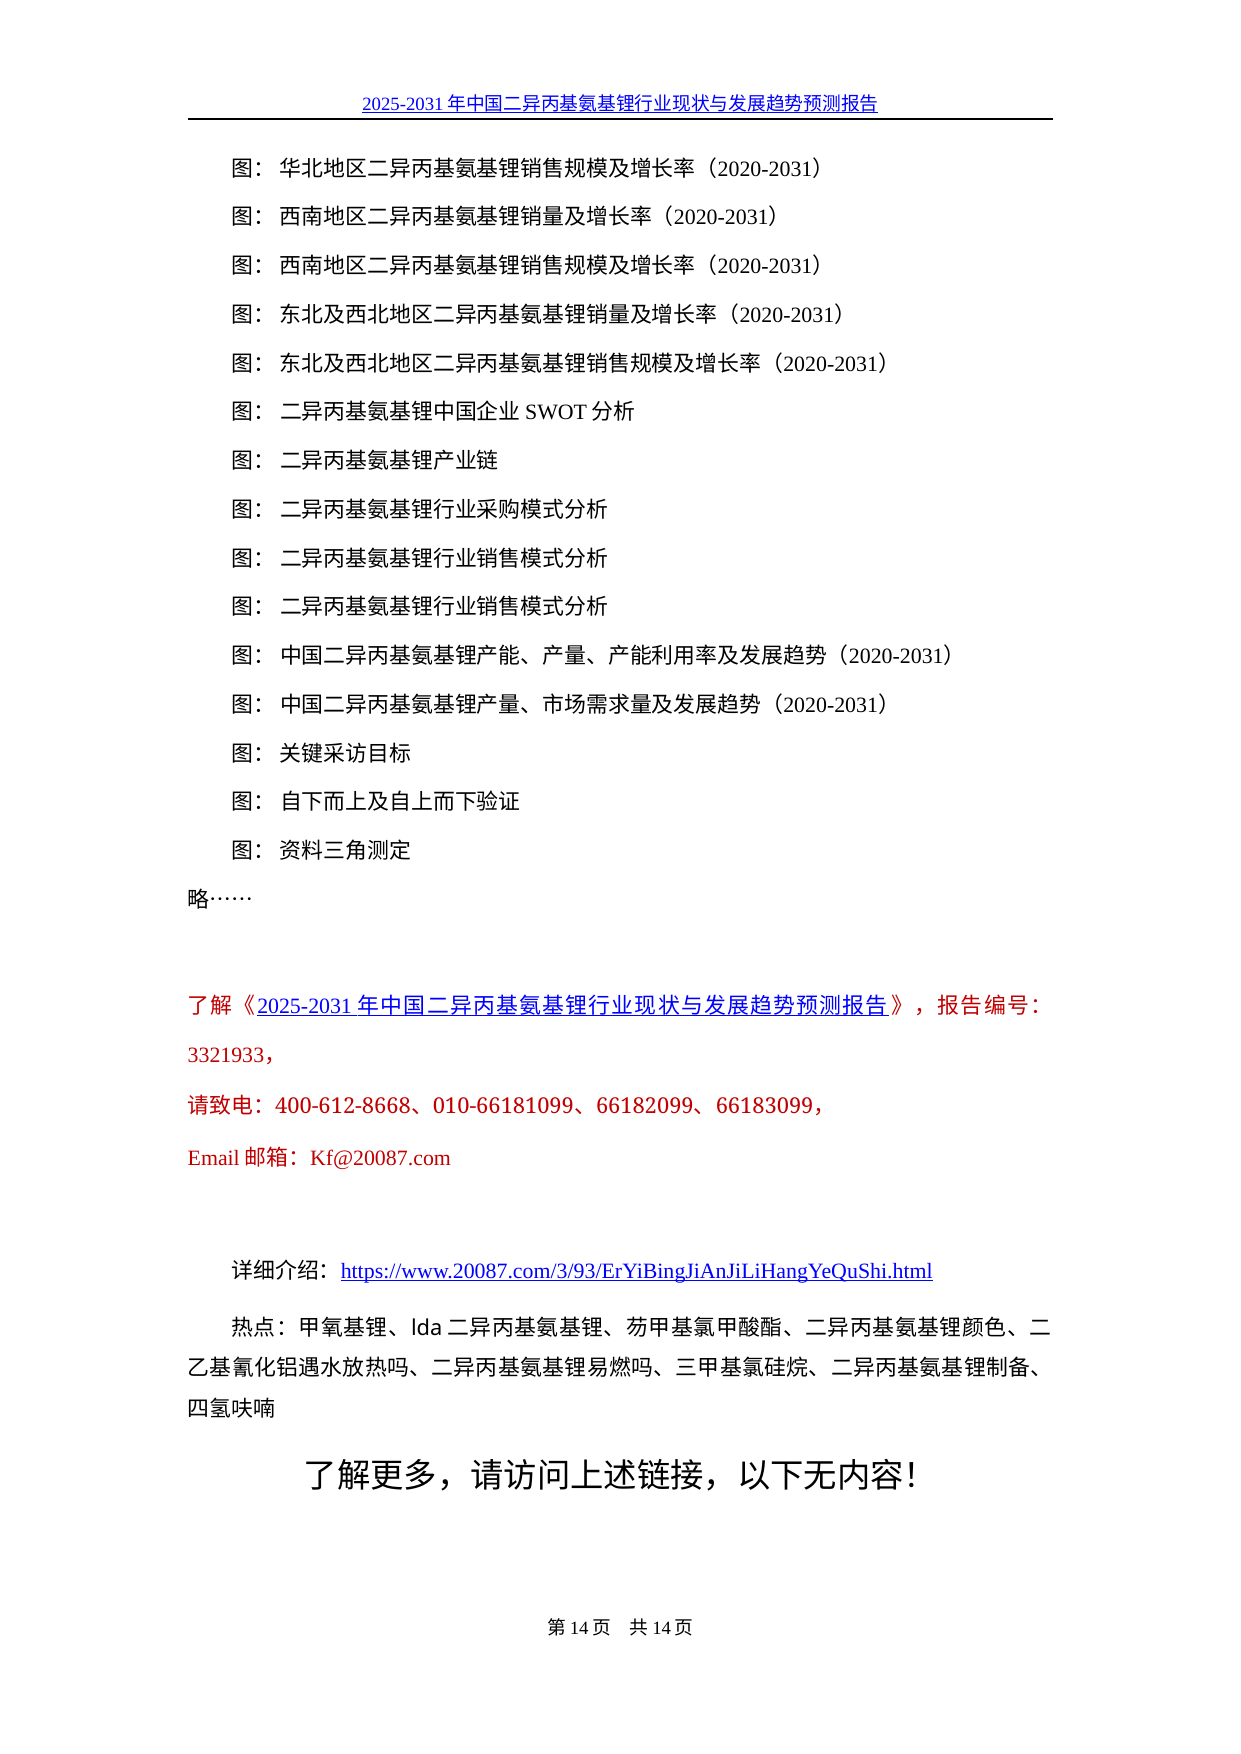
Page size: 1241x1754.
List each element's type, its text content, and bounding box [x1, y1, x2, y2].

text 热点：甲氧基锂、lda二异丙基氨基锂、芴甲基氯甲酸酯、二异丙基氨基锂颜色、二乙基氰化铝遇水放热吗、二异丙基氨基锂易燃吗、三甲基氯硅烷、二异丙基氨基锂制备、四氢呋喃 [187, 1309, 1053, 1423]
text Email邮箱：Kf@20087.com [187, 1140, 1053, 1172]
text 了解《2025-2031年中国二异丙基氨基锂行业现状与发展趋势预测报告》，报告编号：3321933， [187, 988, 1053, 1069]
text 请致电：400-612-8668、010-66181099、66182099、66183099， [187, 1088, 1053, 1121]
text 详细介绍：https://www.20087.com/3/93/ErYiBingJiAnJiLiHangYeQuShi.html [187, 1253, 1053, 1285]
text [187, 150, 1053, 914]
title 了解更多，请访问上述链接，以下无内容！ [187, 1441, 1053, 1506]
